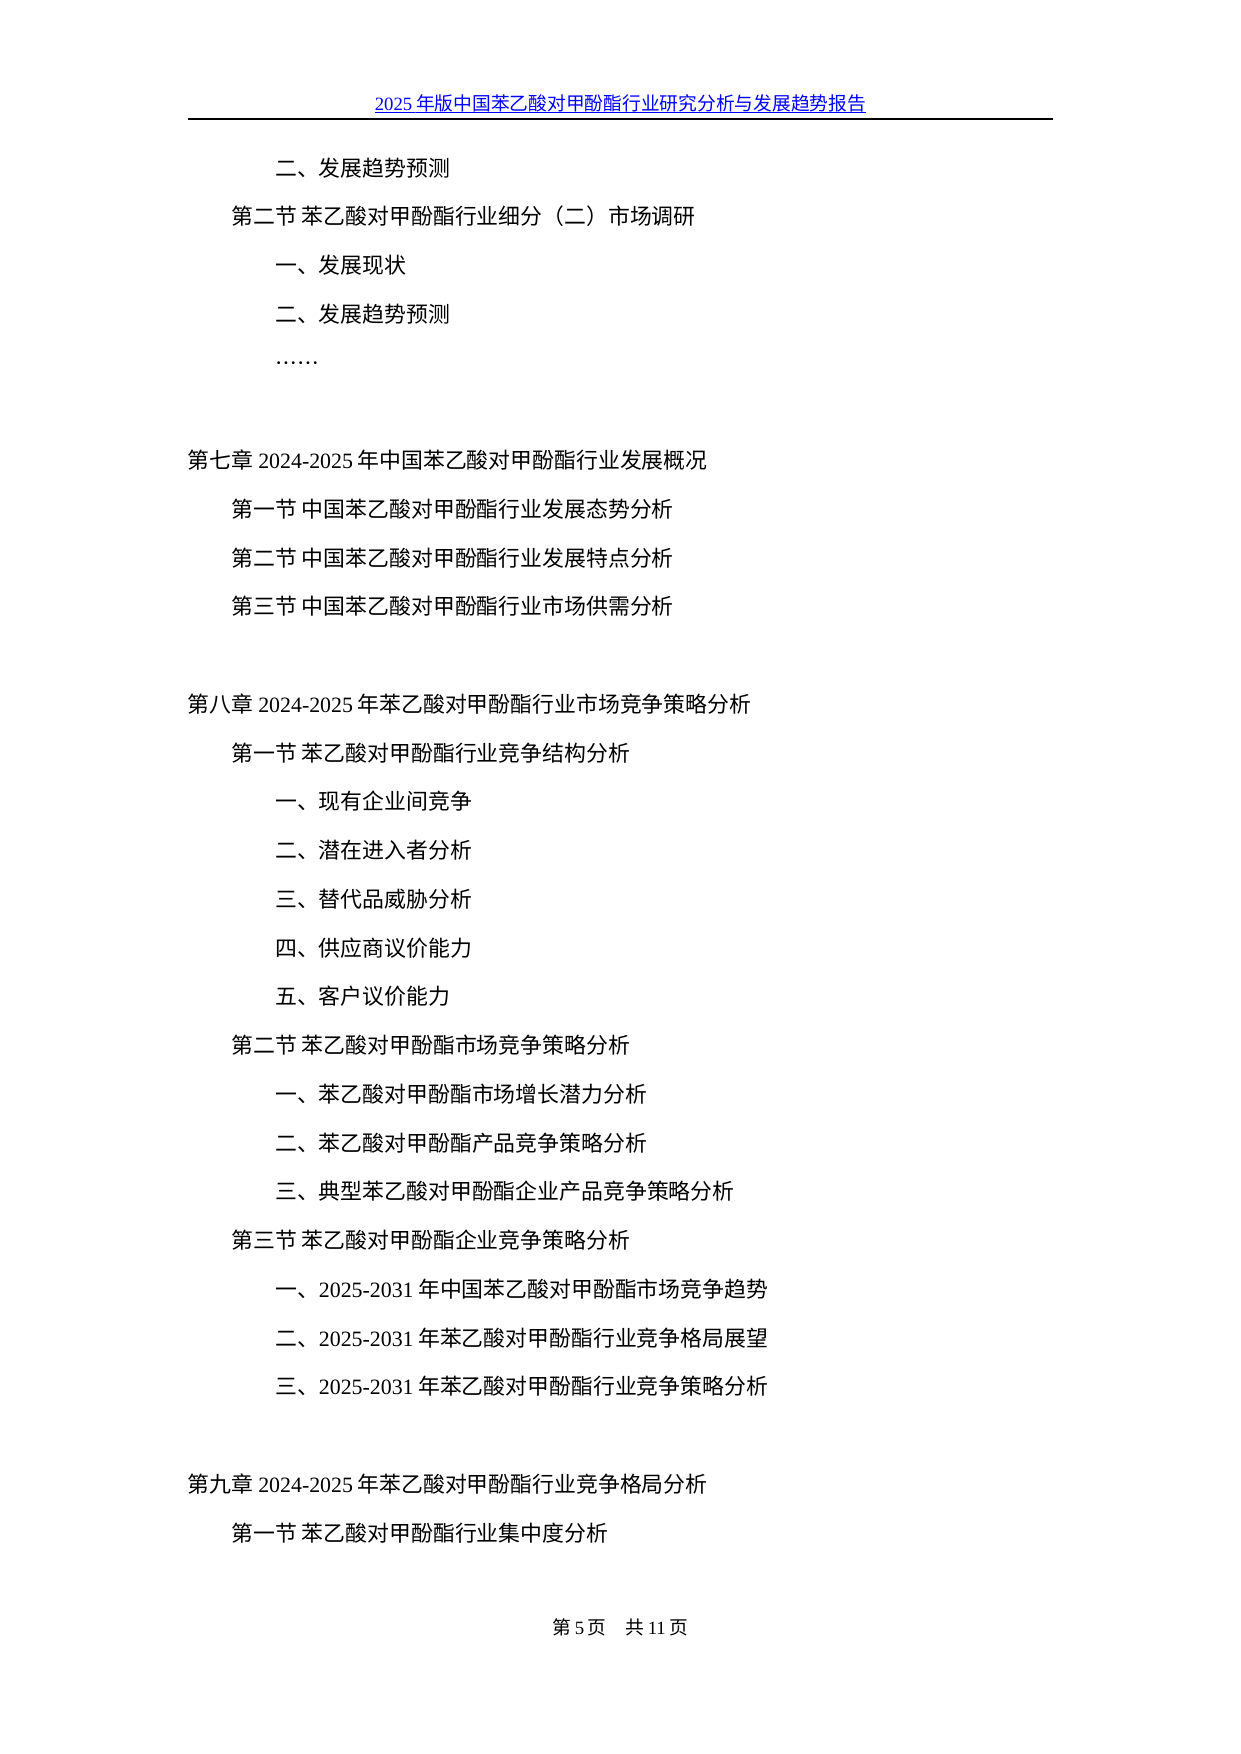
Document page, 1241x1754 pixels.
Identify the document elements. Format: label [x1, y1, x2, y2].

text [187, 150, 1053, 1548]
